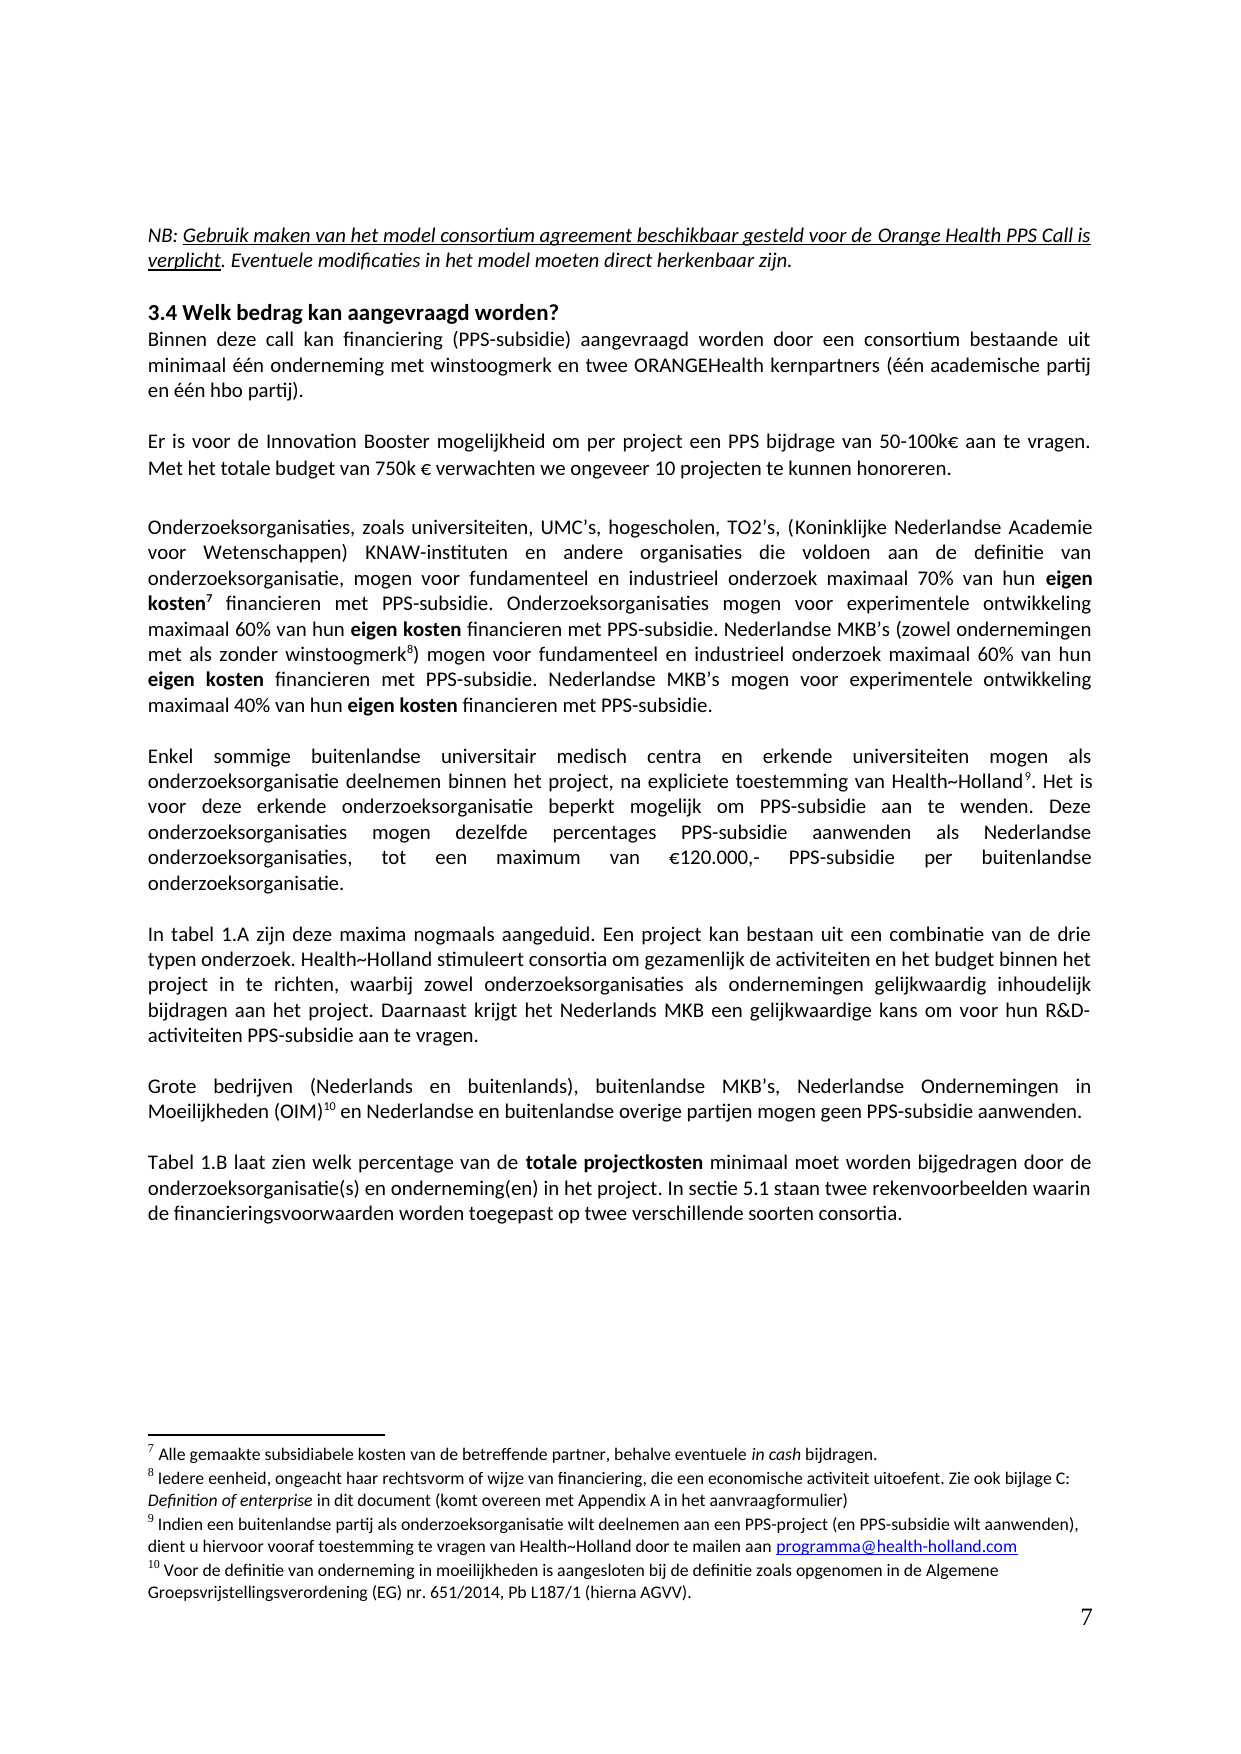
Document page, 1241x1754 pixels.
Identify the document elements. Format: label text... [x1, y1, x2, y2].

text Grote bedrijven (Nederlands en buitenlands), buitenlandse MKB’s, Nederlandse Ondernemingen in Moeilijkheden (OIM) en Nederlandse en buitenlandse overige partijen mogen geen PPS-subsidie aanwenden. [148, 1073, 1093, 1124]
subtitle 3.4 Welk bedrag kan aangevraagd worden? [148, 298, 1093, 327]
text Binnen deze call kan financiering (PPS-subsidie) aangevraagd worden door een consortium bestaande uit minimaal één onderneming met winstoogmerk en twee ORANGEHealth kernpartners (één academische partij en één hbo partij). [148, 327, 1093, 403]
text Er is voor de Innovation Booster mogelijkheid om per project een PPS bijdrage van 50-100k€ aan te vragen. Met het totale budget van 750k € verwachten we ongeveer 10 projecten te kunnen honoreren. [148, 428, 1093, 481]
text Onderzoeksorganisaties, zoals universiteiten, UMC’s, hogescholen, TO2’s, (Koninklijke Nederlandse Academie voor Wetenschappen) KNAW-instituten en andere organisaties die voldoen aan de definitie van onderzoeksorganisatie, mogen voor fundamenteel en industrieel onderzoek maximaal 70% van hun eigen kosten financieren met PPS-subsidie. Onderzoeksorganisaties mogen voor experimentele ontwikkeling maximaal 60% van hun eigen kosten financieren met PPS-subsidie. Nederlandse MKB’s (zowel ondernemingen met als zonder winstoogmerk) mogen voor fundamenteel en industrieel onderzoek maximaal 60% van hun eigen kosten financieren met PPS-subsidie. Nederlandse MKB’s mogen voor experimentele ontwikkeling maximaal 40% van hun eigen kosten financieren met PPS-subsidie. [148, 514, 1093, 717]
text Enkel sommige buitenlandse universitair medisch centra en erkende universiteiten mogen als onderzoeksorganisatie deelnemen binnen het project, na expliciete toestemming van Health~Holland. Het is voor deze erkende onderzoeksorganisatie beperkt mogelijk om PPS-subsidie aan te wenden. Deze onderzoeksorganisaties mogen dezelfde percentages PPS-subsidie aanwenden als Nederlandse onderzoeksorganisaties, tot een maximum van €120.000,- PPS-subsidie per buitenlandse onderzoeksorganisatie. [148, 743, 1093, 895]
text NB: Gebruik maken van het model consortium agreement beschikbaar gesteld voor de Orange Health PPS Call is verplicht. Eventuele modificaties in het model moeten direct herkenbaar zijn. [148, 222, 1093, 273]
text In tabel 1.A zijn deze maxima nogmaals aangeduid. Een project kan bestaan uit een combinatie van de drie typen onderzoek. Health~Holland stimuleert consortia om gezamenlijk de activiteiten en het budget binnen het project in te richten, waarbij zowel onderzoeksorganisaties als ondernemingen gelijkwaardig inhoudelijk bijdragen aan het project. Daarnaast krijgt het Nederlands MKB een gelijkwaardige kans om voor hun R&D-activiteiten PPS-subsidie aan te vragen. [148, 921, 1093, 1048]
text Tabel 1.B laat zien welk percentage van de totale projectkosten minimaal moet worden bijgedragen door de onderzoeksorganisatie(s) en onderneming(en) in het project. In sectie 5.1 staan twee rekenvoorbeelden waarin de financieringsvoorwaarden worden toegepast op twee verschillende soorten consortia. [148, 1149, 1093, 1226]
